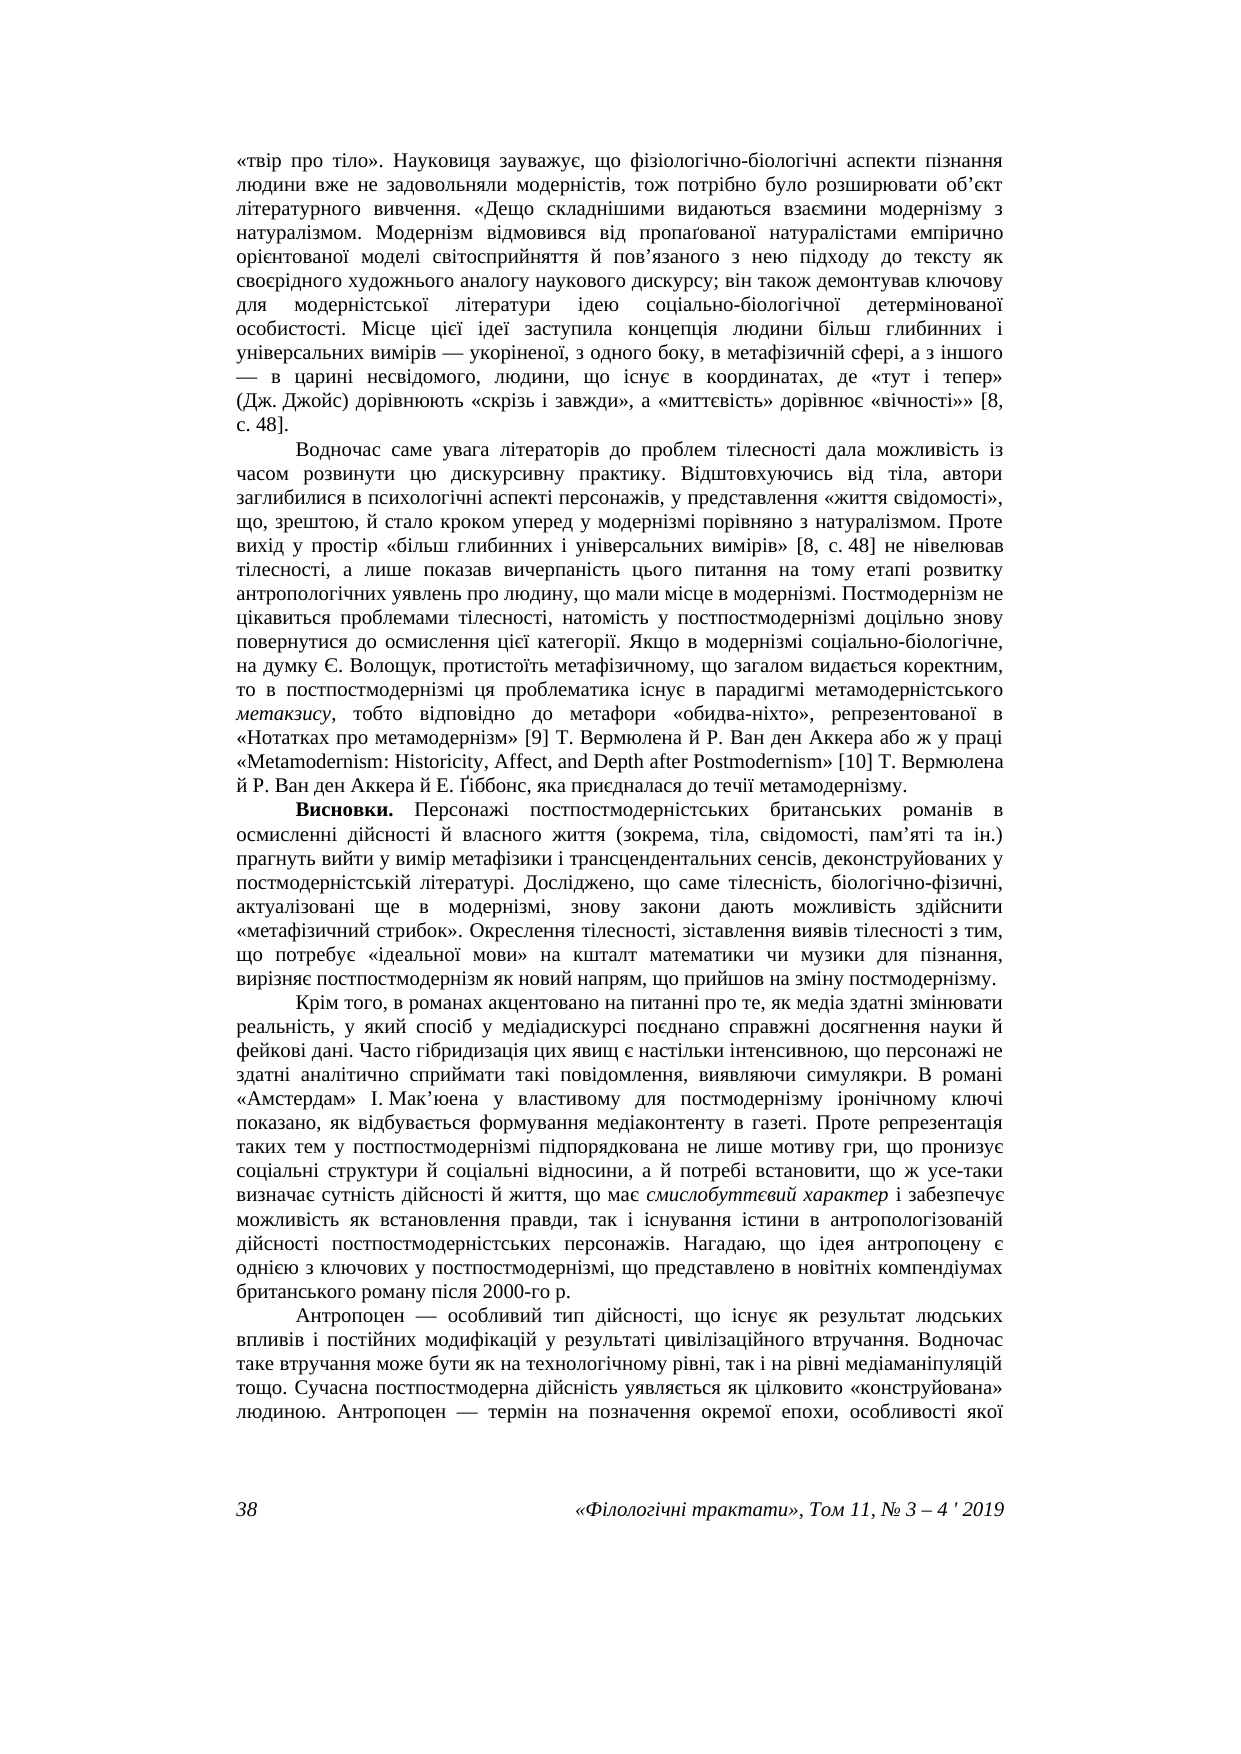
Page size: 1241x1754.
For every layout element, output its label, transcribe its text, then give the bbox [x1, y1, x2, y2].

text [236, 1303, 1004, 1423]
text Висновки. Персонажі постпостмодерністських британських романів в осмисленні дійсності й власного життя (зокрема, тіла, свідомості, пам’яті та ін.) прагнуть вийти у вимір метафізики і трансцендентальних сенсів, деконструйованих у постмодерністській літературі. Досліджено, що саме тілесність, біологічно-фізичні, актуалізовані ще в модернізмі, знову закони дають можливість здійснити «метафізичний стрибок». Окреслення тілесності, зіставлення виявів тілесності з тим, що потребує «ідеальної мови» на кшталт математики чи музики для пізнання, вирізняє постпостмодернізм як новий напрям, що прийшов на зміну постмодернізму. [236, 797, 1004, 990]
text Крім того, в романах акцентовано на питанні про те, як медіа здатні змінювати реальність, у який спосіб у медіадискурсі поєднано справжні досягнення науки й фейкові дані. Часто гібридизація цих явищ є настільки інтенсивною, що персонажі не здатні аналітично сприймати такі повідомлення, виявляючи симулякри. В романі «Амстердам» І. Мак’юена у властивому для постмодернізму іронічному ключі показано, як відбувається формування медіаконтенту в газеті. Проте репрезентація таких тем у постпостмодернізмі підпорядкована не лише мотиву гри, що пронизує соціальні структури й соціальні відносини, а й потребі встановити, що ж усе-таки визначає сутність дійсності й життя, що має смислобуттєвий характер і забезпечує можливість як встановлення правди, так і існування істини в антропологізованій дійсності постпостмодерністських персонажів. Нагадаю, що ідея антропоцену є однією з ключових у постпостмодернізмі, що представлено в новітніх компендіумах британського роману після 2000-го р. [236, 990, 1004, 1303]
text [236, 148, 1004, 436]
text Водночас саме увага літераторів до проблем тілесності дала можливість із часом розвинути цю дискурсивну практику. Відштовхуючись від тіла, автори заглибилися в психологічні аспекті персонажів, у представлення «життя свідомості», що, зрештою, й стало кроком уперед у модернізмі порівняно з натуралізмом. Проте вихід у простір «більш глибинних і універсальних вимірів» [8, c. 48] не нівелював тілесності, а лише показав вичерпаність цього питання на тому етапі розвитку антропологічних уявлень про людину, що мали місце в модернізмі. Постмодернізм не цікавиться проблемами тілесності, натомість у постпостмодернізмі доцільно знову повернутися до осмислення цієї категорії. Якщо в модернізмі соціально-біологічне, на думку Є. Волощук, протистоїть метафізичному, що загалом видається коректним, то в постпостмодернізмі ця проблематика існує в парадигмі метамодерністського метакзису, тобто відповідно до метафори «обидва-ніхто», репрезентованої в «Нотатках про метамодернізм» [9] Т. Вермюлена й Р. Ван ден Аккера або ж у праці «Metamodernism: Historicity, Affect, and Depth after Postmodernism» [10] Т. Вермюлена й Р. Ван ден Аккера й Е. Ґіббонс, яка приєдналася до течії метамодернізму. [236, 436, 1004, 797]
